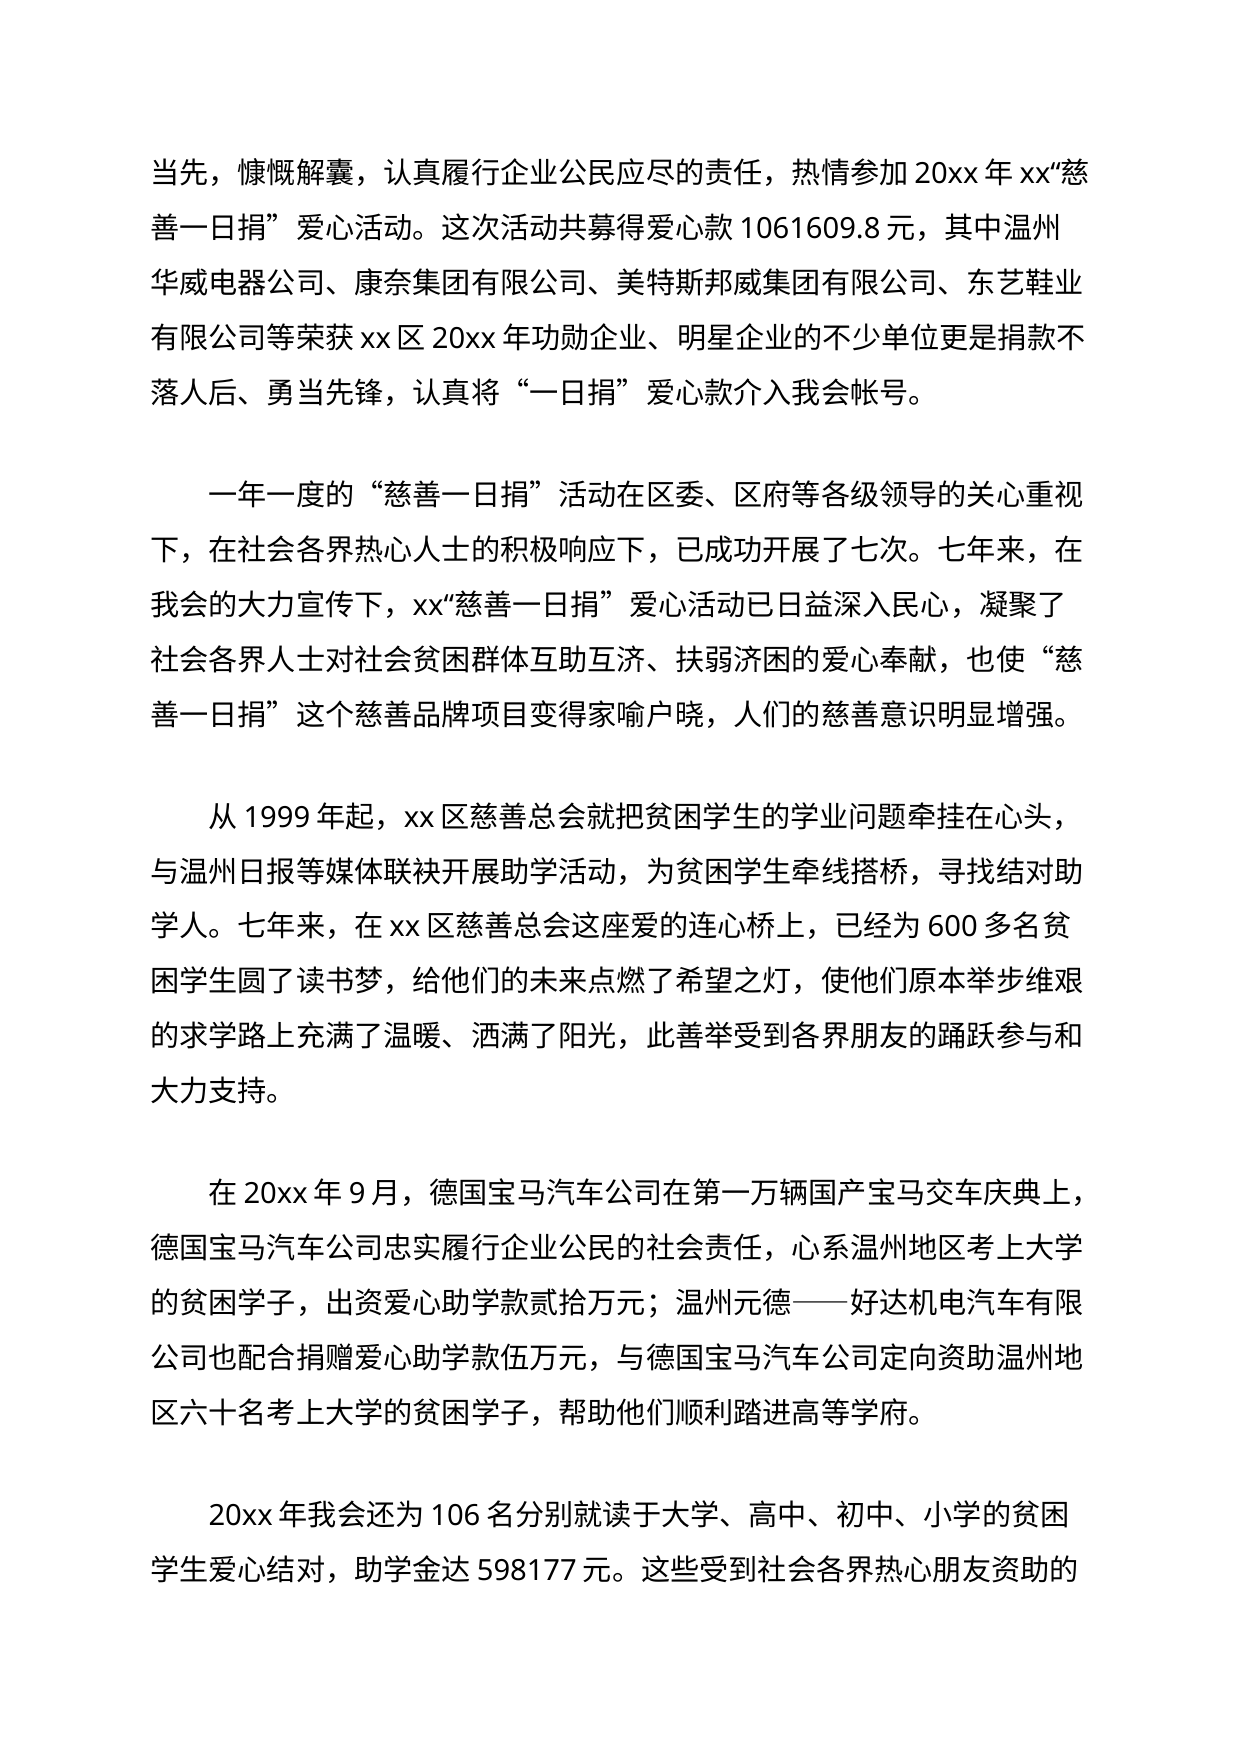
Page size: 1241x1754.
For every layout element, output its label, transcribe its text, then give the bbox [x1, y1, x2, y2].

text 在20xx年9月，德国宝马汽车公司在第一万辆国产宝马交车庆典上，德国宝马汽车公司忠实履行企业公民的社会责任，心系温州地区考上大学的贫困学子，出资爱心助学款贰拾万元；温州元德——好达机电汽车有限公司也配合捐赠爱心助学款伍万元，与德国宝马汽车公司定向资助温州地区六十名考上大学的贫困学子，帮助他们顺利踏进高等学府。 [150, 1169, 1090, 1432]
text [150, 1491, 1090, 1588]
text 从1999年起，xx区慈善总会就把贫困学生的学业问题牵挂在心头，与温州日报等媒体联袂开展助学活动，为贫困学生牵线搭桥，寻找结对助学人。七年来，在xx区慈善总会这座爱的连心桥上，已经为600多名贫困学生圆了读书梦，给他们的未来点燃了希望之灯，使他们原本举步维艰的求学路上充满了温暖、洒满了阳光，此善举受到各界朋友的踊跃参与和大力支持。 [150, 793, 1090, 1110]
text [150, 150, 1090, 412]
text 一年一度的“慈善一日捐”活动在区委、区府等各级领导的关心重视下，在社会各界热心人士的积极响应下，已成功开展了七次。七年来，在我会的大力宣传下，xx“慈善一日捐”爱心活动已日益深入民心，凝聚了社会各界人士对社会贫困群体互助互济、扶弱济困的爱心奉献，也使“慈善一日捐”这个慈善品牌项目变得家喻户晓，人们的慈善意识明显增强。 [150, 472, 1090, 734]
